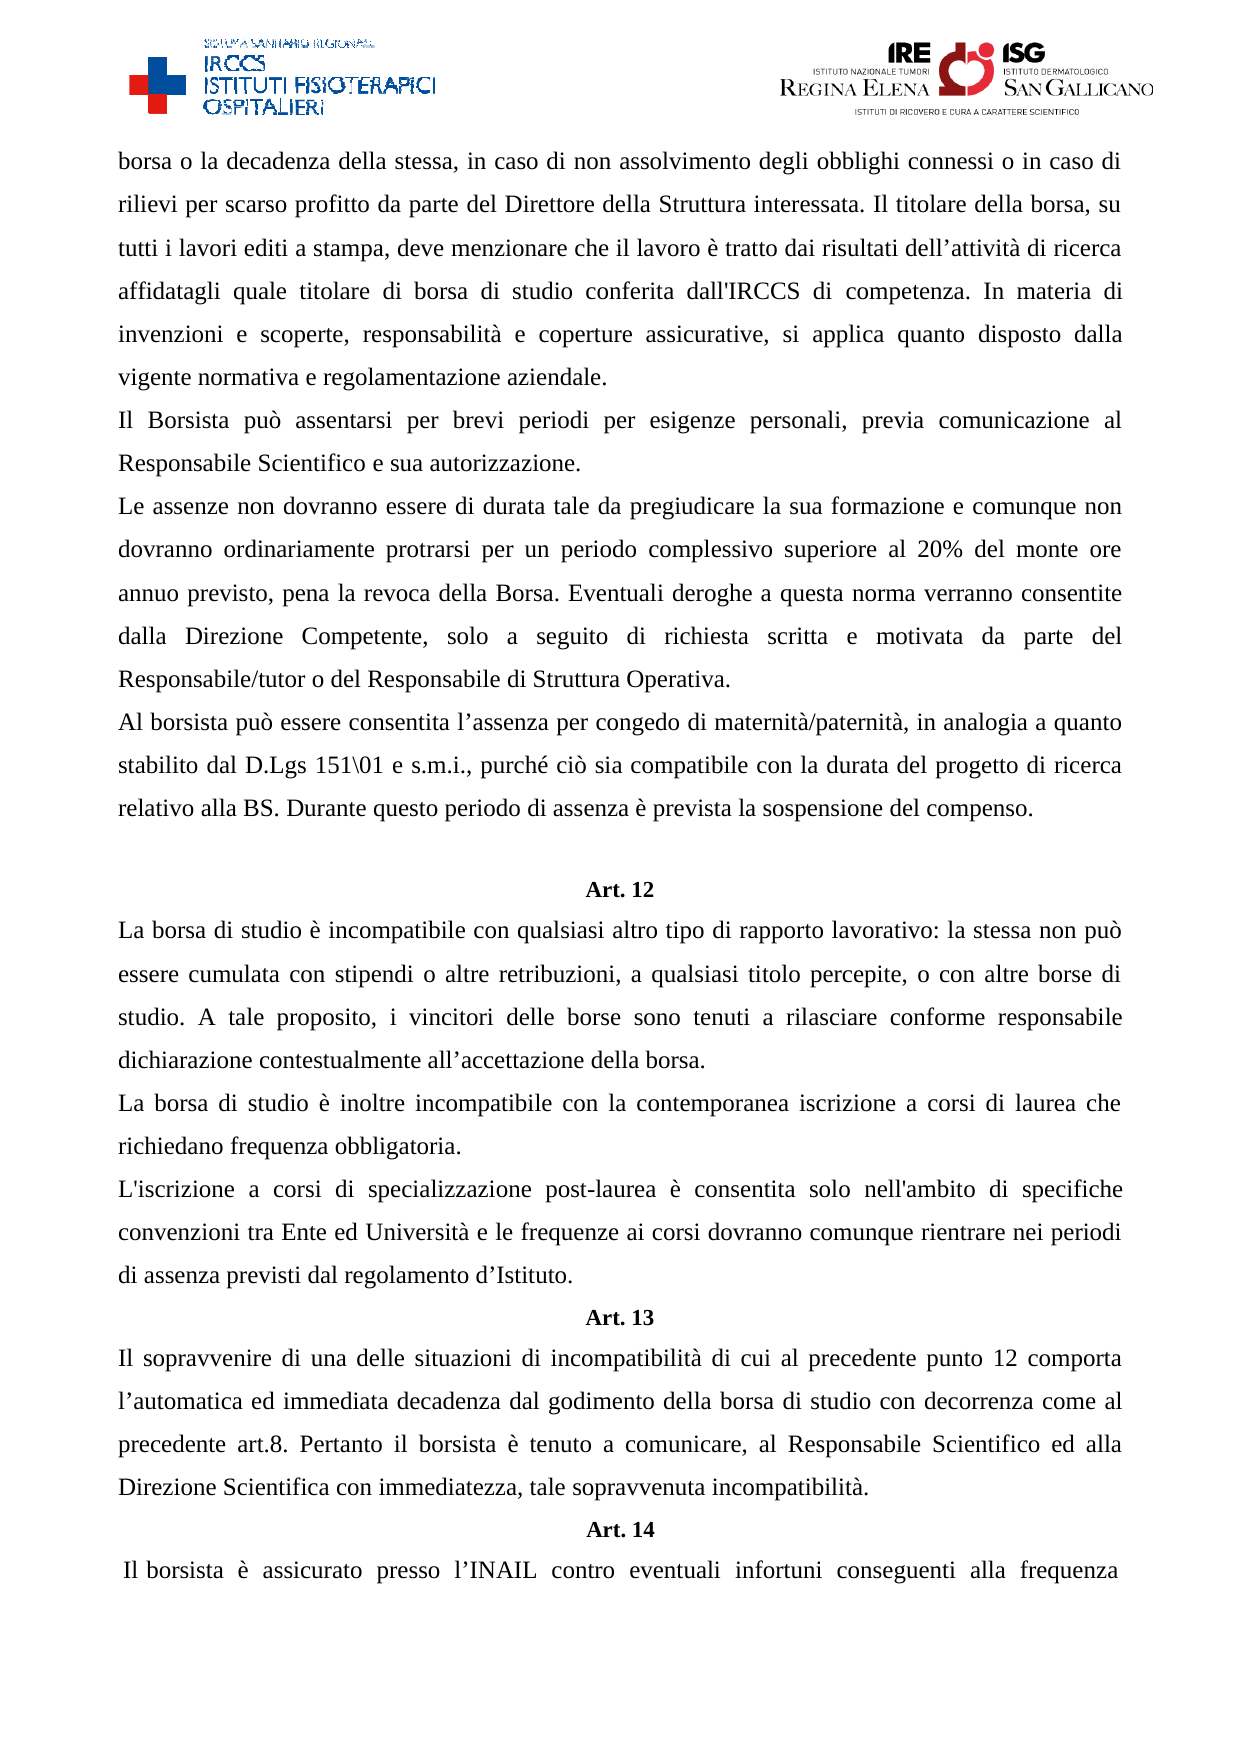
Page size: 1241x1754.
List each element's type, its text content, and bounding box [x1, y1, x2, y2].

text borsa o la decadenza della stessa, in caso di non assolvimento degli obblighi connessi o in caso di rilievi per scarso profitto da parte del Direttore della Struttura interessata. Il titolare della borsa, su tutti i lavori editi a stampa, deve menzionare che il lavoro è tratto dai risultati dell’attività di ricerca affidatagli quale titolare di borsa di studio conferita dall'IRCCS di competenza. In materia di invenzioni e scoperte, responsabilità e coperture assicurative, si applica quanto disposto dalla vigente normativa e regolamentazione aziendale. [118, 146, 1123, 391]
text Il borsista è assicurato presso l’INAIL contro eventuali infortuni conseguenti alla frequenza [118, 1555, 1123, 1583]
text La borsa di studio è inoltre incompatibile con la contemporanea iscrizione a corsi di laurea che richiedano frequenza obbligatoria. [118, 1088, 1123, 1160]
text Le assenze non dovranno essere di durata tale da pregiudicare la sua formazione e comunque non dovranno ordinariamente protrarsi per un periodo complessivo superiore al 20% del monte ore annuo previsto, pena la revoca della Borsa. Eventuali deroghe a questa norma verranno consentite dalla Direzione Competente, solo a seguito di richiesta scritta e motivata da parte del Responsabile/tutor o del Responsabile di Struttura Operativa. [118, 491, 1123, 693]
text La borsa di studio è incompatibile con qualsiasi altro tipo di rapporto lavorativo: la stessa non può essere cumulata con stipendi o altre retribuzioni, a qualsiasi titolo percepite, o con altre borse di studio. A tale proposito, i vincitori delle borse sono tenuti a rilasciare conforme responsabile dichiarazione contestualmente all’accettazione della borsa. [118, 916, 1123, 1074]
text Al borsista può essere consentita l’assenza per congedo di maternità/paternità, in analogia a quanto stabilito dal D.Lgs 151\01 e s.m.i., purché ciò sia compatibile con la durata del progetto di ricerca relativo alla BS. Durante questo periodo di assenza è prevista la sospensione del compenso. [118, 707, 1123, 822]
text Art. 13 [585, 1304, 1217, 1330]
text L'iscrizione a corsi di specializzazione post-laurea è consentita solo nell'ambito di specifiche convenzioni tra Ente ed Università e le frequenze ai corsi dovranno comunque rientrare nei periodi di assenza previsti dal regolamento d’Istituto. [118, 1174, 1123, 1289]
picture [203, 39, 435, 115]
picture [779, 42, 1153, 115]
text Il sopravvenire di una delle situazioni di incompatibilità di cui al precedente punto 12 comporta l’automatica ed immediata decadenza dal godimento della borsa di studio con decorrenza come al precedente art.8. Pertanto il borsista è tenuto a comunicare, al Responsabile Scientifico ed alla Direzione Scientifica con immediatezza, tale sopravvenuta incompatibilità. [118, 1343, 1123, 1501]
text Il Borsista può assentarsi per brevi periodi per esigenze personali, previa comunicazione al Responsabile Scientifico e sua autorizzazione. [118, 405, 1123, 477]
picture [129, 75, 186, 95]
text Art. 14 [118, 1516, 1123, 1542]
text Art. 12 [585, 876, 1217, 903]
